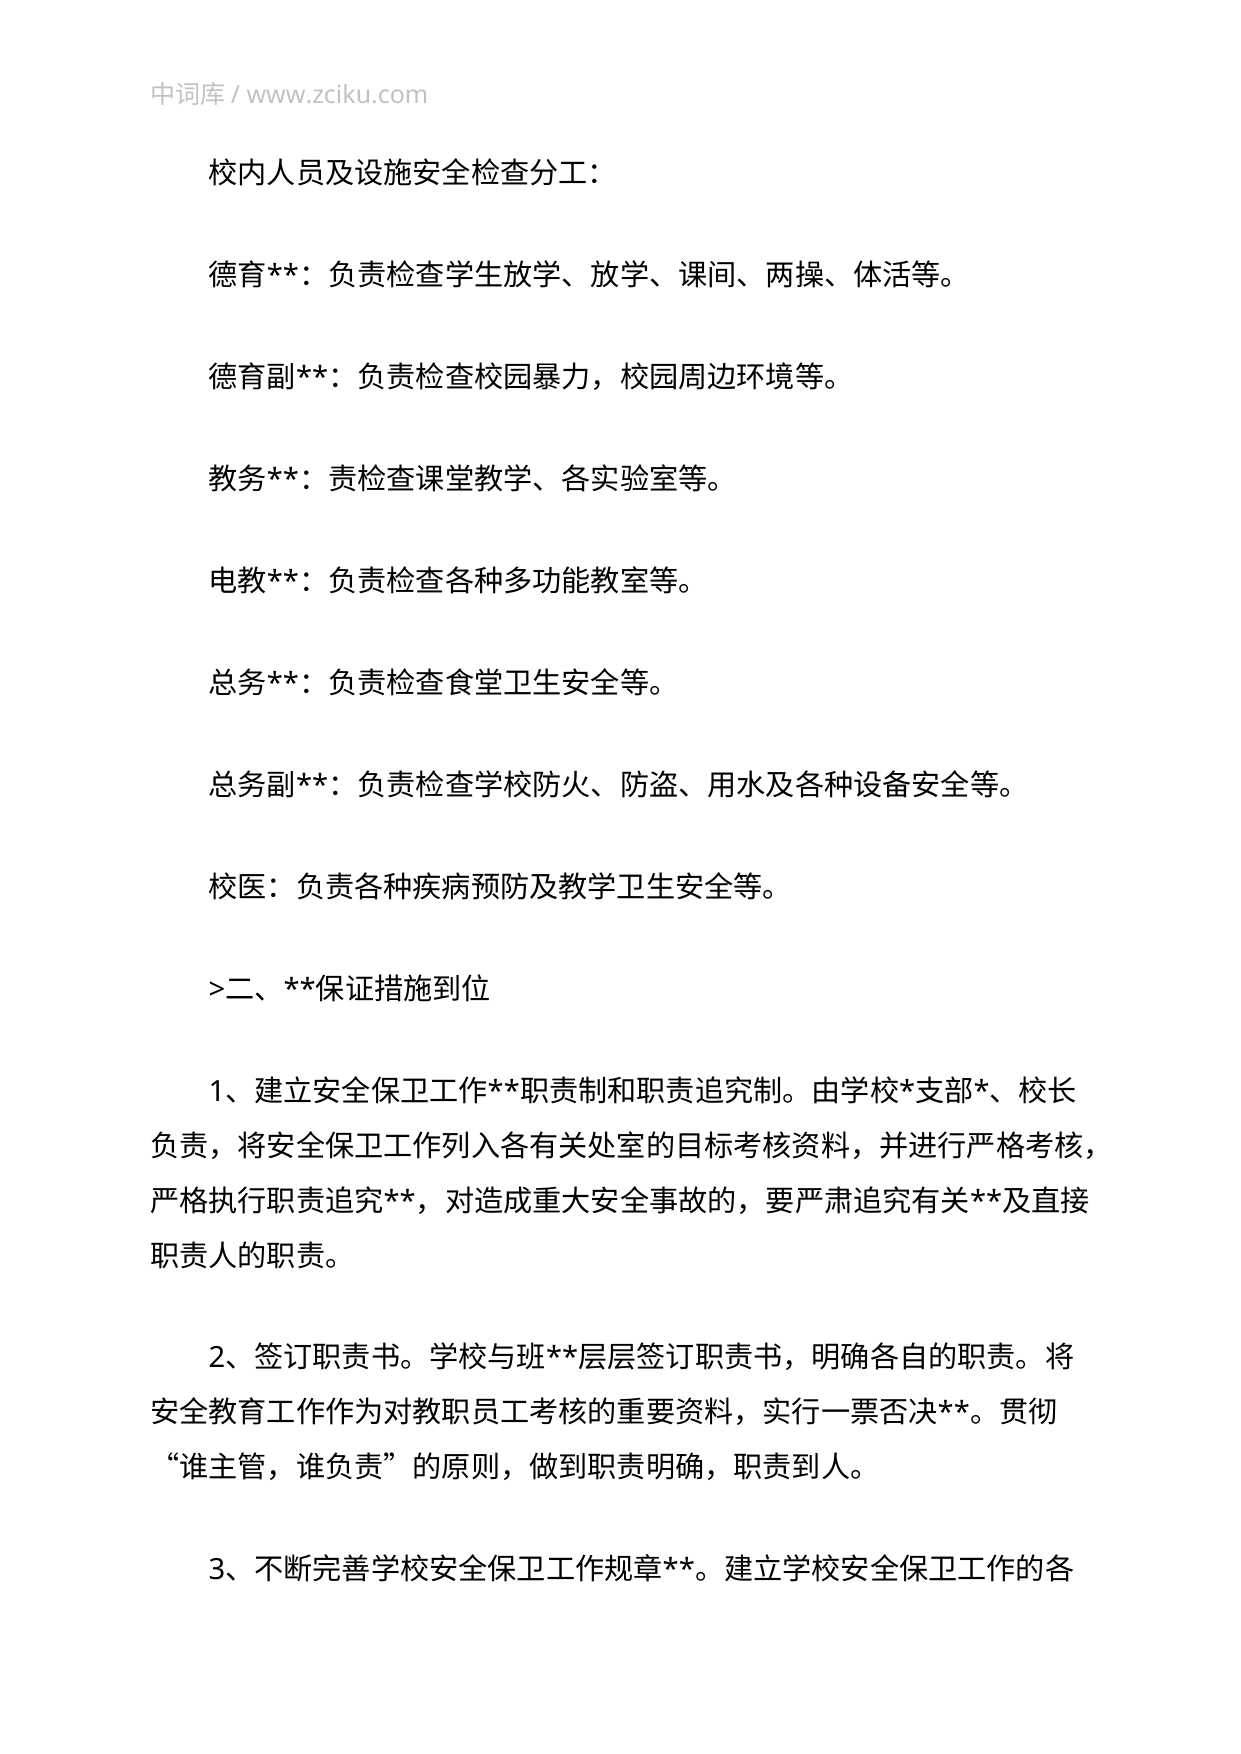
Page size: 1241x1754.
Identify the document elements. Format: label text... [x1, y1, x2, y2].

text 2、签订职责书。学校与班**层层签订职责书，明确各自的职责。将安全教育工作作为对教职员工考核的重要资料，实行一票否决**。贯彻“谁主管，谁负责”的原则，做到职责明确，职责到人。 [150, 1334, 1090, 1486]
text 德育**：负责检查学生放学、放学、课间、两操、体活等。 [150, 252, 1090, 294]
text 电教**：负责检查各种多功能教室等。 [150, 558, 1090, 600]
text 校医：负责各种疾病预防及教学卫生安全等。 [150, 864, 1090, 906]
text 总务副**：负责检查学校防火、防盗、用水及各种设备安全等。 [150, 762, 1090, 804]
text 校内人员及设施安全检查分工： [150, 150, 1090, 192]
text >二、**保证措施到位 [150, 965, 1090, 1008]
text 德育副**：负责检查校园暴力，校园周边环境等。 [150, 354, 1090, 396]
text 总务**：负责检查食堂卫生安全等。 [150, 660, 1090, 702]
text 1、建立安全保卫工作**职责制和职责追究制。由学校*支部*、校长负责，将安全保卫工作列入各有关处室的目标考核资料，并进行严格考核，严格执行职责追究**，对造成重大安全事故的，要严肃追究有关**及直接职责人的职责。 [150, 1067, 1090, 1274]
text 教务**：责检查课堂教学、各实验室等。 [150, 456, 1090, 498]
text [150, 1546, 1090, 1588]
